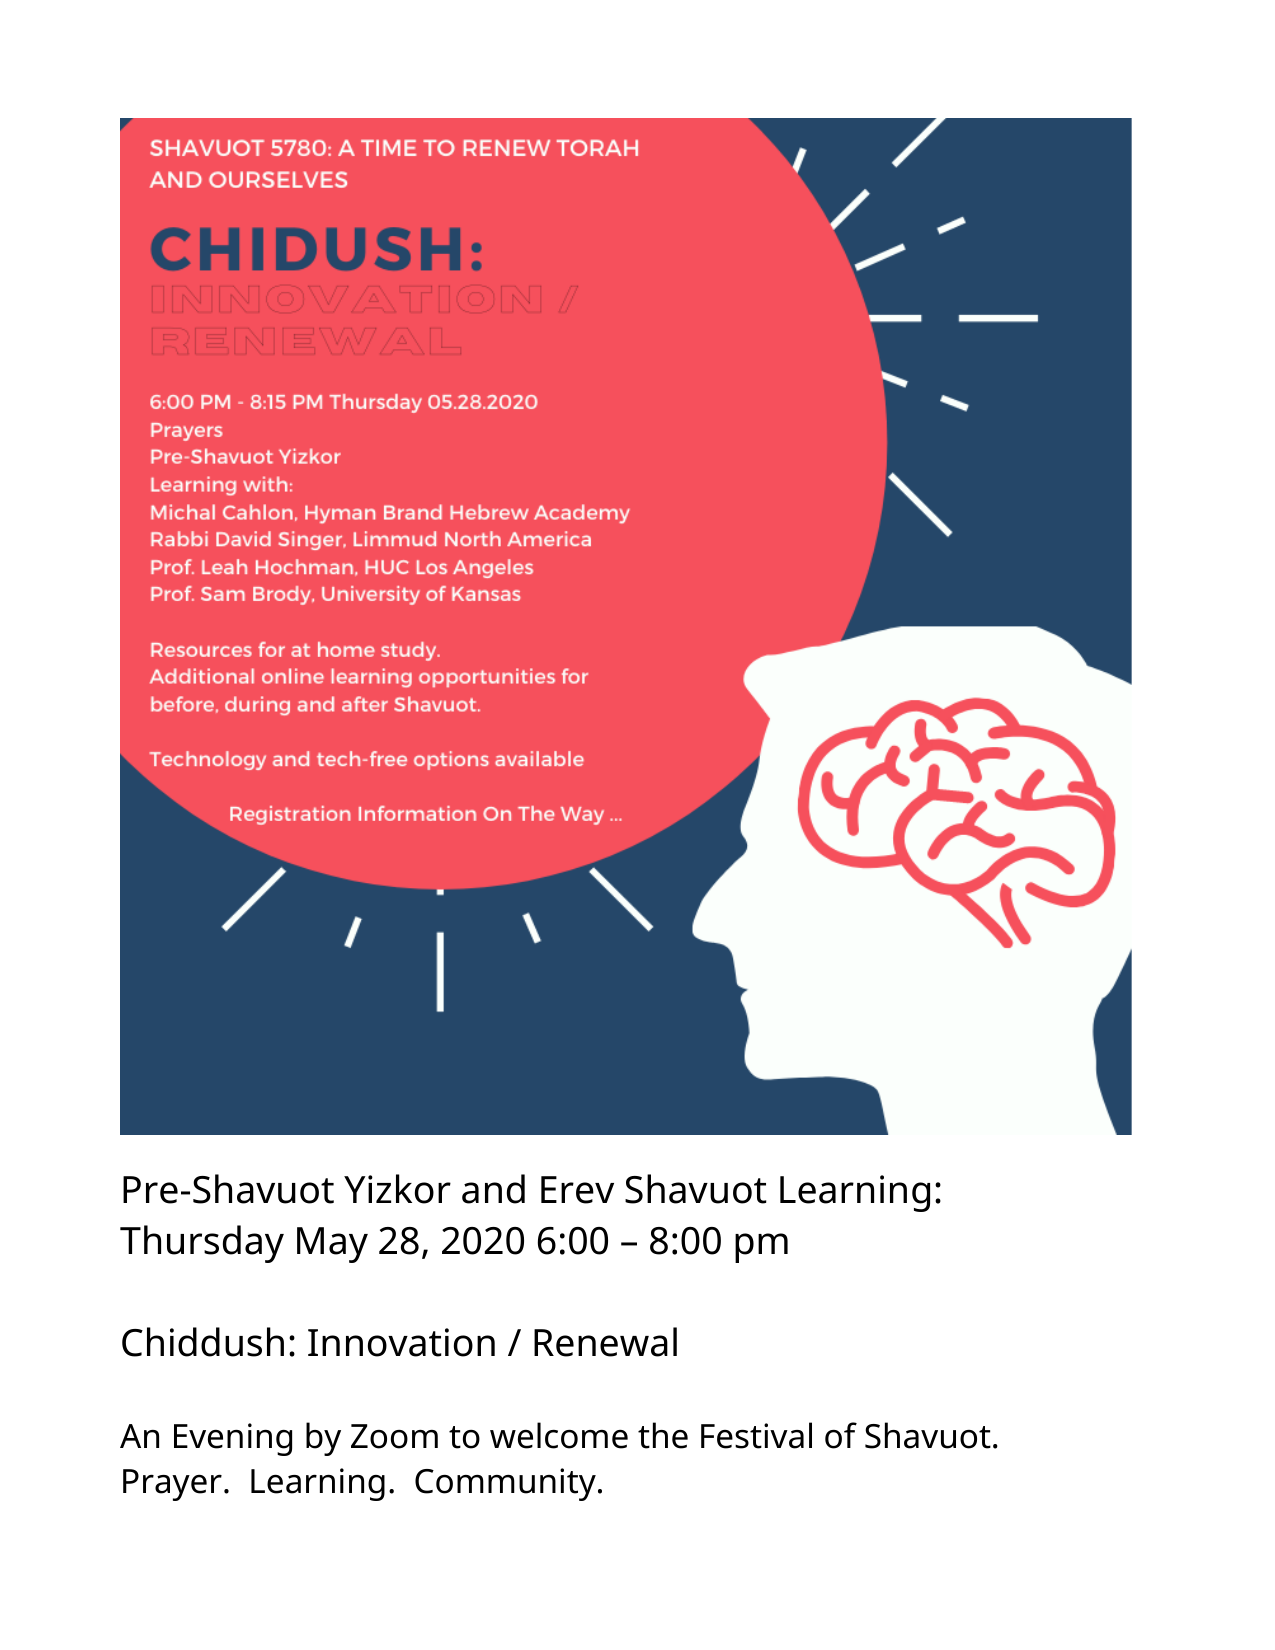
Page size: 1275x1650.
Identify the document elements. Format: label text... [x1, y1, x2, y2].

text Pre-Shavuot Yizkor and Erev Shavuot Learning: [120, 1163, 1155, 1214]
text Prayer. Learning. Community. [120, 1458, 1155, 1503]
text An Evening by Zoom to welcome the Festival of Shavuot. [120, 1412, 1155, 1458]
text Thursday May 28, 2020 6:00 – 8:00 pm [120, 1214, 1155, 1265]
picture [120, 118, 1132, 1135]
text Chiddush: Innovation / Renewal [120, 1316, 1155, 1367]
